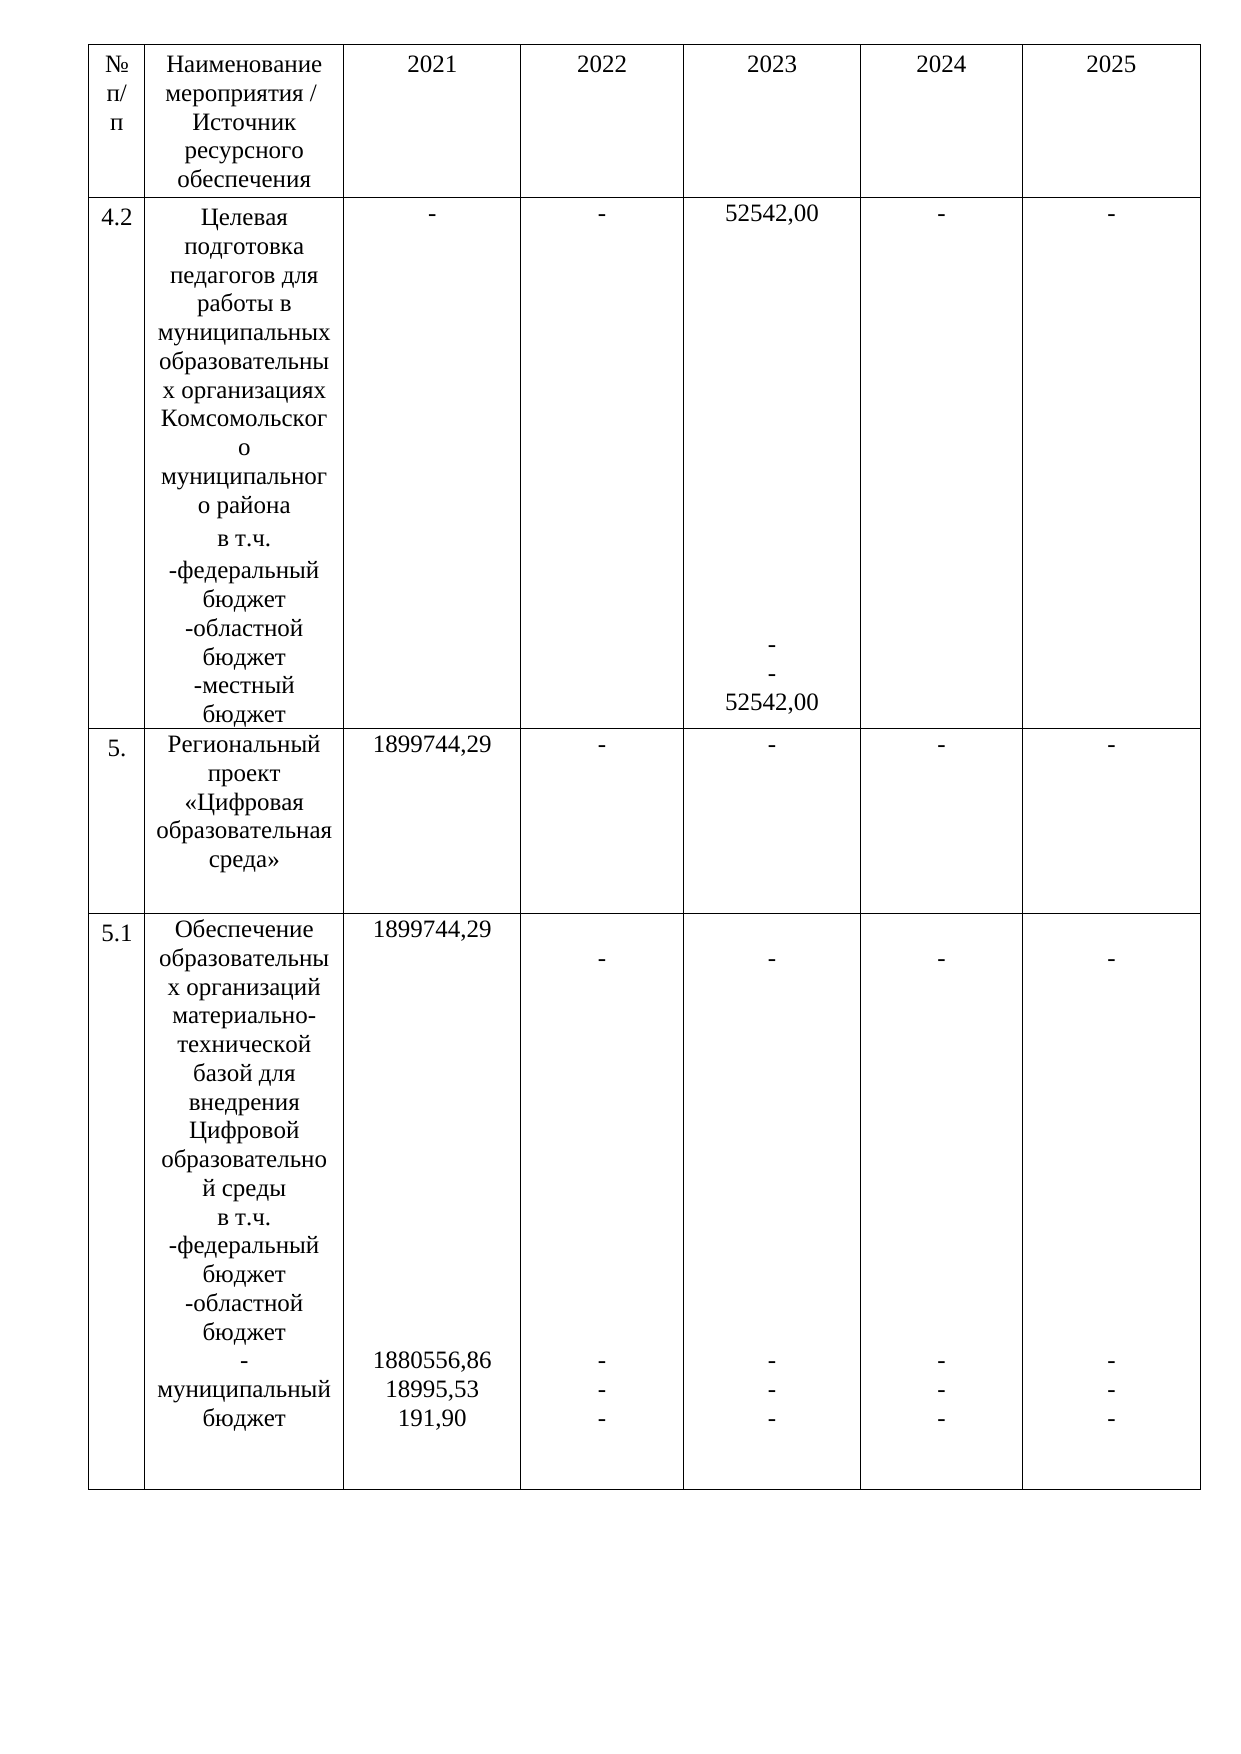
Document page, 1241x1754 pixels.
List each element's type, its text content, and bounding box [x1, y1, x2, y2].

table_cell 5. [89, 729, 144, 913]
table_cell Целевая подготовка педагогов для работы в муниципальных образовательных организациях Комсомольского муниципального района в т.ч. -федеральный бюджет -областной бюджет -местный бюджет [145, 198, 343, 728]
table_cell - - - - [684, 914, 860, 1489]
table_cell Обеспечение образовательных организаций материально-технической базой для внедрения Цифровой образовательной среды в т.ч. -федеральный бюджет -областной бюджет - муниципальный бюджет [145, 914, 343, 1489]
table_cell 52542,00 - - 52542,00 [684, 198, 860, 728]
table_cell - [521, 198, 683, 728]
table_header 2021 [344, 45, 520, 197]
table_header Наименование мероприятия / Источник ресурсного обеспечения [145, 45, 343, 197]
table_cell - [344, 198, 520, 728]
table_header 2025 [1023, 45, 1200, 197]
table_header 2022 [521, 45, 683, 197]
table_cell - - - - [861, 914, 1022, 1489]
table_cell 5.1 [89, 914, 144, 1489]
table_cell - [1023, 729, 1200, 913]
table_header 2023 [684, 45, 860, 197]
table_cell - [684, 729, 860, 913]
table_header 2024 [861, 45, 1022, 197]
table_cell - [521, 729, 683, 913]
table_cell - - - - [1023, 914, 1200, 1489]
table_cell Региональный проект «Цифровая образовательная среда» [145, 729, 343, 913]
table_cell - - - - [521, 914, 683, 1489]
table_header № п/п [89, 45, 144, 197]
table_cell 4.2 [89, 198, 144, 728]
table_cell 1899744,29 [344, 729, 520, 913]
table_cell - [1023, 198, 1200, 728]
table_cell 1899744,29 1880556,86 18995,53 191,90 [344, 914, 520, 1489]
table_cell - [861, 729, 1022, 913]
table_cell - [861, 198, 1022, 728]
